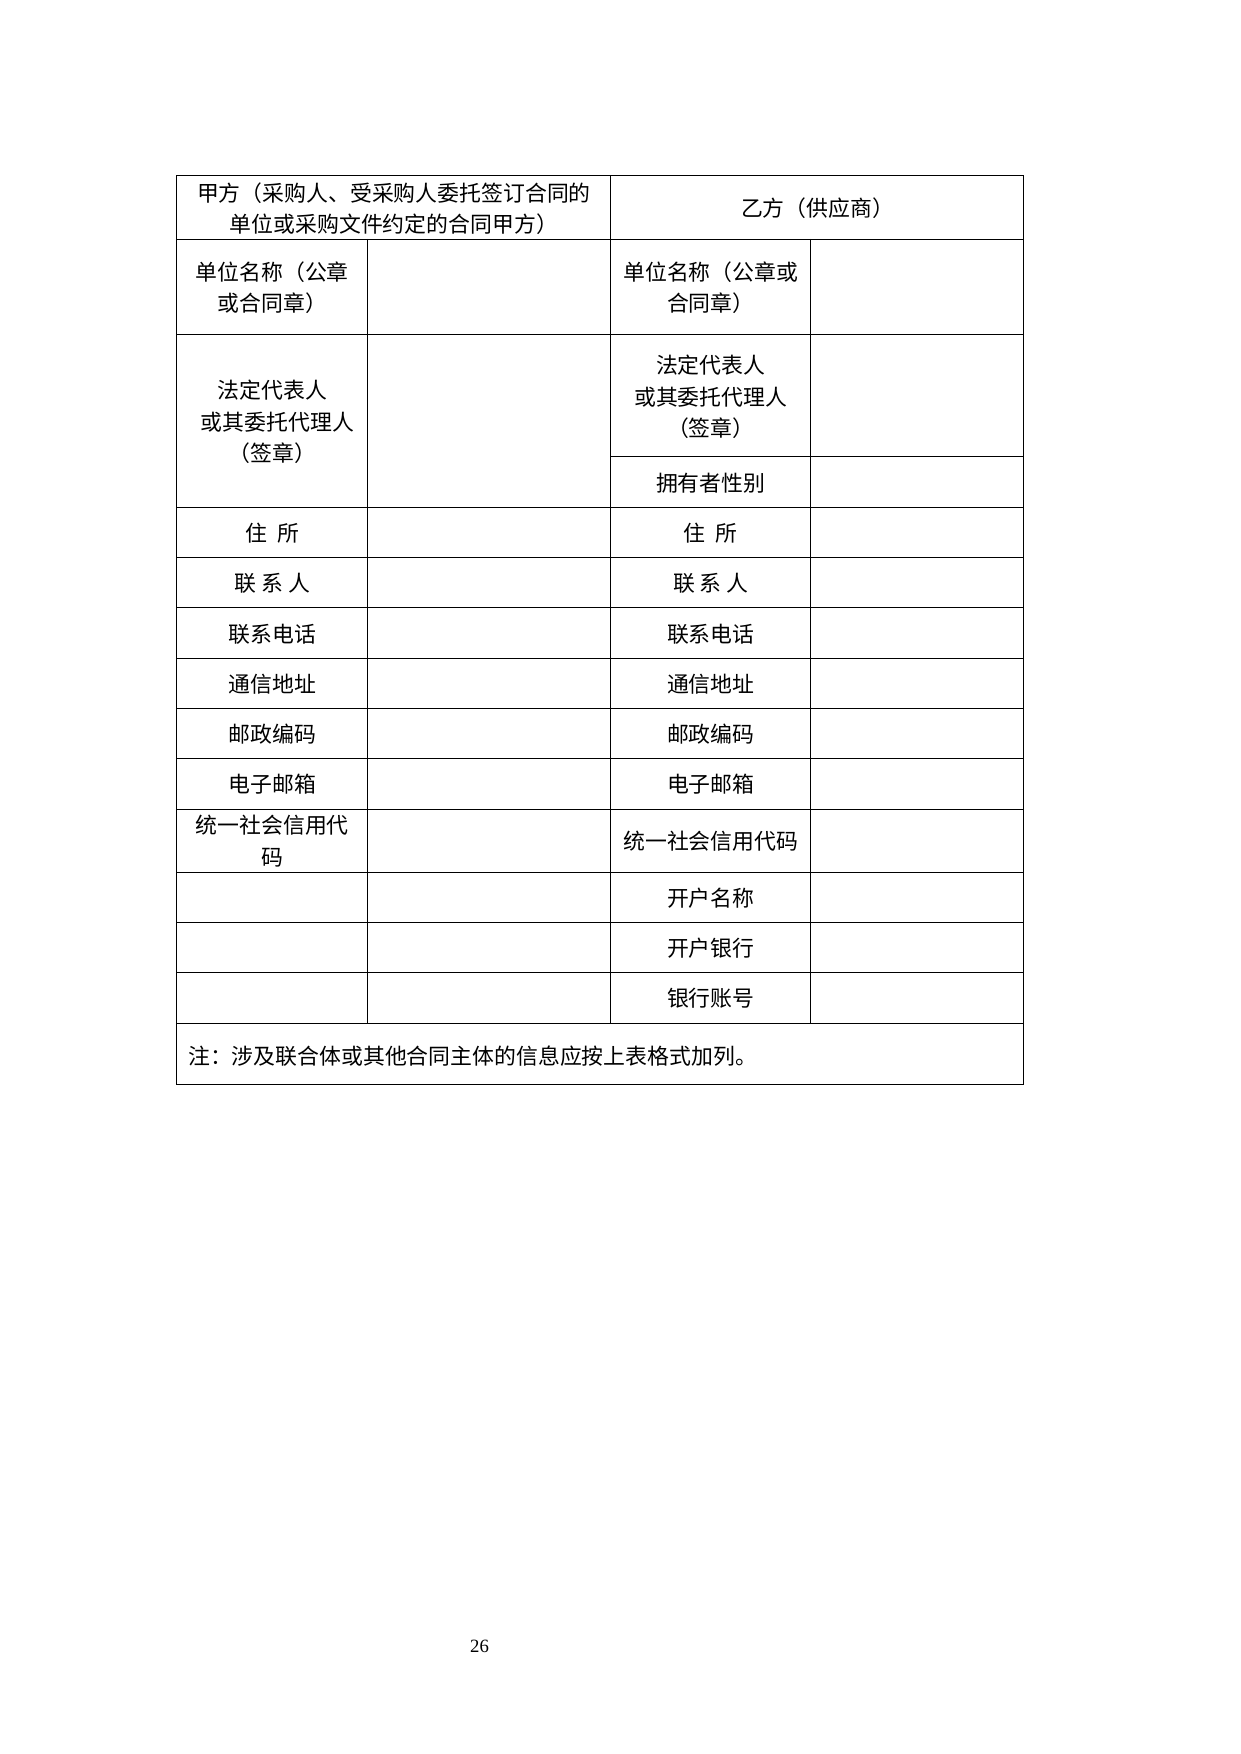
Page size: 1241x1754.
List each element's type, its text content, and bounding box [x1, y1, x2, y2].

table_cell 电子邮箱 [177, 759, 367, 808]
table_cell 开户银行 [611, 923, 810, 972]
table_cell 银行账号 [611, 973, 810, 1022]
table_cell 单位名称（公章或合同章） [177, 240, 367, 334]
table_cell [368, 709, 610, 758]
table_cell [811, 759, 1023, 808]
table_cell [811, 659, 1023, 708]
table_cell [368, 508, 610, 557]
table_cell 联 系 人 [611, 558, 810, 607]
table_cell [811, 508, 1023, 557]
table_cell 联 系 人 [177, 558, 367, 607]
table_cell [368, 608, 610, 657]
table_cell 注：涉及联合体或其他合同主体的信息应按上表格式加列。 [177, 1024, 1023, 1083]
table_cell [811, 973, 1023, 1022]
table_cell 通信地址 [177, 659, 367, 708]
table_cell 住 所 [177, 508, 367, 557]
table_cell [811, 709, 1023, 758]
table_cell 法定代表人 或其委托代理人（签章） [611, 335, 810, 456]
table_header 乙方（供应商） [611, 176, 1023, 239]
table_cell 邮政编码 [177, 709, 367, 758]
table_cell 单位名称（公章或合同章） [611, 240, 810, 334]
table_cell 统一社会信用代码 [611, 810, 810, 871]
table_cell [811, 240, 1023, 334]
table_cell [368, 335, 610, 507]
table_cell [811, 608, 1023, 657]
table_cell [368, 659, 610, 708]
table_header 甲方（采购人、受采购人委托签订合同的单位或采购文件约定的合同甲方） [177, 176, 610, 239]
table_cell 开户名称 [611, 873, 810, 922]
table_cell 通信地址 [611, 659, 810, 708]
table_cell [368, 240, 610, 334]
table_cell [368, 558, 610, 607]
table_cell [368, 810, 610, 871]
table_cell 联系电话 [177, 608, 367, 657]
table_cell [368, 759, 610, 808]
table_cell [811, 558, 1023, 607]
table_cell [811, 923, 1023, 972]
table_cell [811, 457, 1023, 507]
table_cell 电子邮箱 [611, 759, 810, 808]
table_cell [368, 973, 610, 1022]
table_cell 住 所 [611, 508, 810, 557]
table_cell [811, 335, 1023, 456]
table_cell [368, 923, 610, 972]
table_cell [368, 873, 610, 922]
table_cell 拥有者性别 [611, 457, 810, 507]
table_cell [177, 923, 367, 972]
table_cell [811, 810, 1023, 871]
table_cell 邮政编码 [611, 709, 810, 758]
table_cell 联系电话 [611, 608, 810, 657]
table_cell 法定代表人 或其委托代理人（签章） [177, 335, 367, 507]
table_cell [177, 973, 367, 1022]
table_cell [177, 873, 367, 922]
table_cell [811, 873, 1023, 922]
table_cell 统一社会信用代码 [177, 810, 367, 871]
